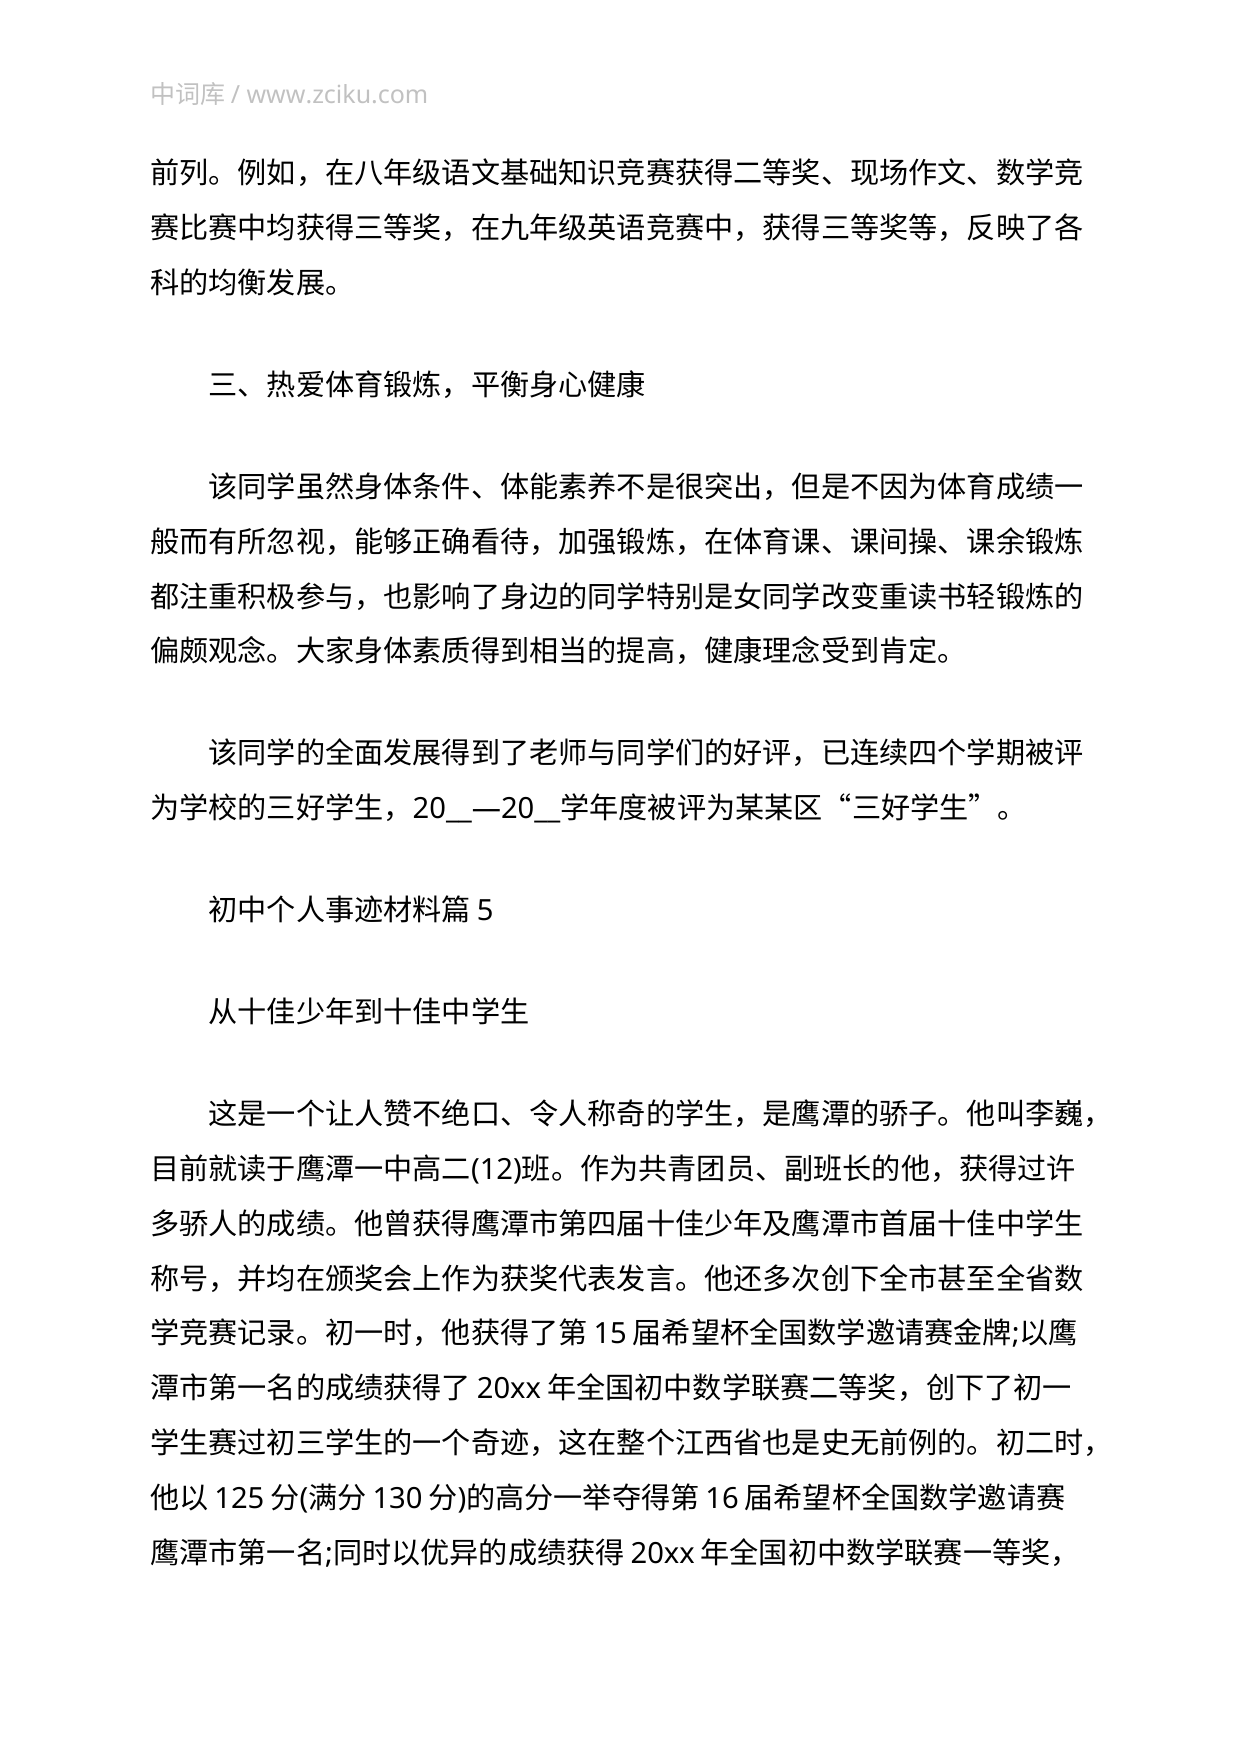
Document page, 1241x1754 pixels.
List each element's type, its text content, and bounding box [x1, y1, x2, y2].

text 该同学虽然身体条件、体能素养不是很突出，但是不因为体育成绩一般而有所忽视，能够正确看待，加强锻炼，在体育课、课间操、课余锻炼都注重积极参与，也影响了身边的同学特别是女同学改变重读书轻锻炼的偏颇观念。大家身体素质得到相当的提高，健康理念受到肯定。 [150, 463, 1090, 670]
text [150, 1090, 1090, 1572]
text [150, 150, 1090, 302]
text 该同学的全面发展得到了老师与同学们的好评，已连续四个学期被评为学校的三好学生，20__—20__学年度被评为某某区“三好学生”。 [150, 730, 1090, 827]
text 三、热爱体育锻炼，平衡身心健康 [150, 362, 1090, 404]
text 从十佳少年到十佳中学生 [150, 989, 1090, 1031]
text 初中个人事迹材料篇5 [150, 887, 1090, 929]
